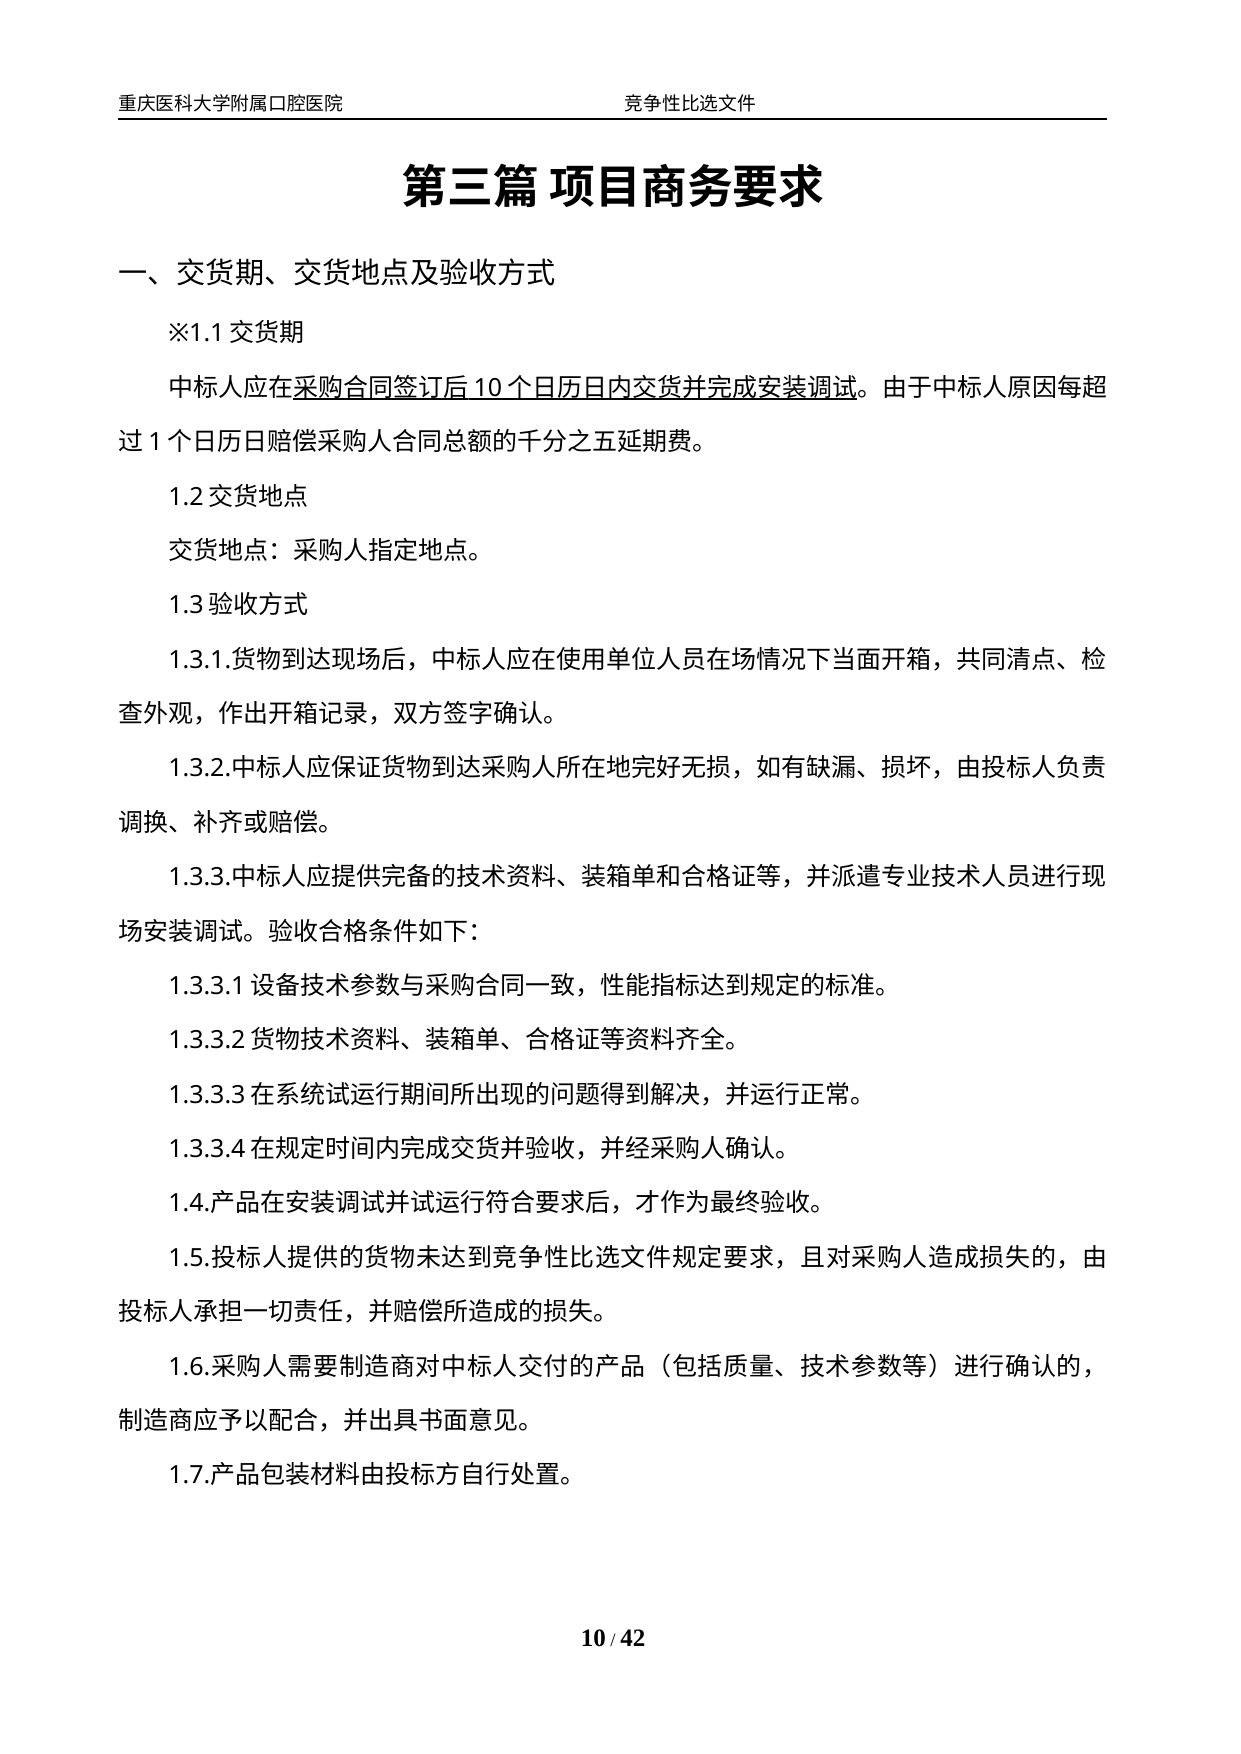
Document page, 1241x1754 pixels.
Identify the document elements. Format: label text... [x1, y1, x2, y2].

text 1.3.3.1设备技术参数与采购合同一致，性能指标达到规定的标准。 [118, 965, 1107, 1002]
subtitle 第三篇 项目商务要求 [118, 150, 1107, 216]
text 1.2交货地点 [118, 476, 1107, 512]
text 1.7.产品包装材料由投标方自行处置。 [118, 1455, 1107, 1491]
text 1.3.3.3在系统试运行期间所出现的问题得到解决，并运行正常。 [118, 1074, 1107, 1110]
subtitle 一、交货期、交货地点及验收方式 [118, 249, 1107, 292]
text 1.4.产品在安装调试并试运行符合要求后，才作为最终验收。 [118, 1183, 1107, 1219]
text 1.6.采购人需要制造商对中标人交付的产品（包括质量、技术参数等）进行确认的，制造商应予以配合，并出具书面意见。 [118, 1346, 1107, 1437]
text 1.3.2.中标人应保证货物到达采购人所在地完好无损，如有缺漏、损坏，由投标人负责调换、补齐或赔偿。 [118, 748, 1107, 838]
text 交货地点：采购人指定地点。 [118, 530, 1107, 567]
text 1.3.3.2货物技术资料、装箱单、合格证等资料齐全。 [118, 1020, 1107, 1056]
text 1.3.3.中标人应提供完备的技术资料、装箱单和合格证等，并派遣专业技术人员进行现场安装调试。验收合格条件如下： [118, 857, 1107, 947]
text 中标人应在采购合同签订后10个日历日内交货并完成安装调试。由于中标人原因每超过1个日历日赔偿采购人合同总额的千分之五延期费。 [118, 367, 1107, 458]
text 1.3.3.4在规定时间内完成交货并验收，并经采购人确认。 [118, 1128, 1107, 1165]
text ※1.1交货期 [118, 313, 1107, 349]
text 1.3.1.货物到达现场后，中标人应在使用单位人员在场情况下当面开箱，共同清点、检查外观，作出开箱记录，双方签字确认。 [118, 639, 1107, 730]
text 1.3验收方式 [118, 585, 1107, 621]
text 1.5.投标人提供的货物未达到竞争性比选文件规定要求，且对采购人造成损失的，由投标人承担一切责任，并赔偿所造成的损失。 [118, 1237, 1107, 1328]
